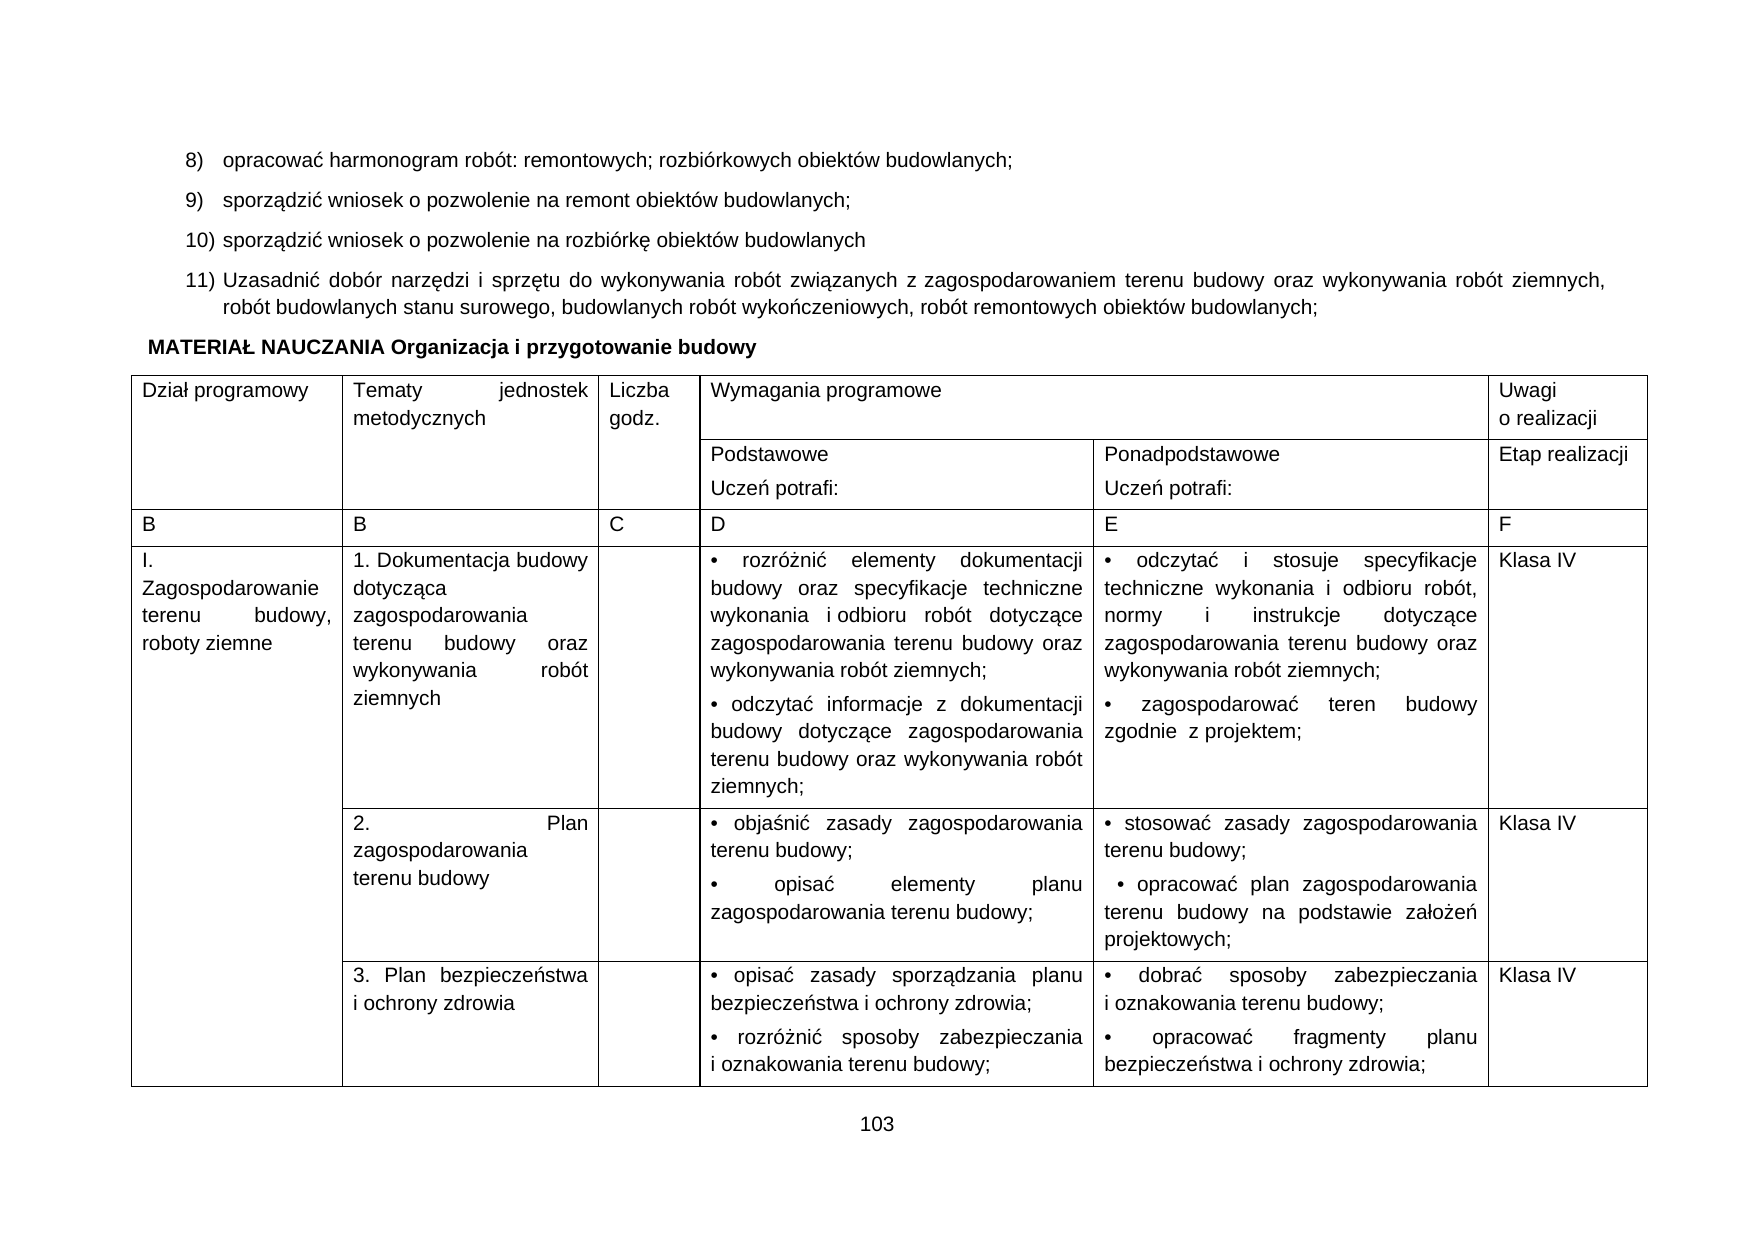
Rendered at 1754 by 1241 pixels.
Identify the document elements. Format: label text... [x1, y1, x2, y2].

table_cell Podstawowe Uczeń potrafi: [701, 440, 1093, 509]
table_cell Etap realizacji [1489, 440, 1647, 509]
table_header Tematy jednostek metodycznych [343, 376, 598, 509]
table_cell [599, 547, 699, 808]
table_cell C [599, 510, 699, 546]
table_cell Klasa IV [1489, 809, 1647, 961]
table_cell 1. Dokumentacja budowy dotycząca zagospodarowania terenu budowy oraz wykonywania robót ziemnych [343, 547, 598, 808]
table_cell D [701, 510, 1093, 546]
table_cell F [1489, 510, 1647, 546]
table_header Dział programowy [132, 376, 342, 509]
table_cell 2. Plan zagospodarowania terenu budowy [343, 809, 598, 961]
table_header Liczba godz. [599, 376, 699, 509]
table_cell Ponadpodstawowe Uczeń potrafi: [1094, 440, 1488, 509]
list sporządzić wniosek o pozwolenie na rozbiórkę obiektów budowlanych [185, 228, 1606, 252]
table_header Wymagania programowe [701, 376, 1488, 439]
table_cell B [132, 510, 342, 546]
list sporządzić wniosek o pozwolenie na remont obiektów budowlanych; [185, 188, 1606, 212]
list Uzasadnić dobór narzędzi i sprzętu do wykonywania robót związanych z zagospodarowaniem terenu budowy oraz wykonywania robót ziemnych, robót budowlanych stanu surowego, budowlanych robót wykończeniowych, robót remontowych obiektów budowlanych; [185, 268, 1606, 319]
table_cell Klasa IV [1489, 962, 1647, 1086]
table_header Uwagi o realizacji [1489, 376, 1647, 439]
table_cell • odczytać i stosuje specyfikacje techniczne wykonania i odbioru robót, normy i instrukcje dotyczące zagospodarowania terenu budowy oraz wykonywania robót ziemnych; • zagospodarować teren budowy zgodnie z projektem; [1094, 547, 1488, 808]
table_cell • stosować zasady zagospodarowania terenu budowy; • opracować plan zagospodarowania terenu budowy na podstawie założeń projektowych; [1094, 809, 1488, 961]
subtitle MATERIAŁ NAUCZANIA Organizacja i przygotowanie budowy [148, 335, 1606, 359]
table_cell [1094, 962, 1488, 1086]
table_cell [343, 962, 598, 1086]
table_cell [701, 962, 1093, 1086]
table_cell [599, 809, 699, 961]
table_cell E [1094, 510, 1488, 546]
table_cell • rozróżnić elementy dokumentacji budowy oraz specyfikacje techniczne wykonania i odbioru robót dotyczące zagospodarowania terenu budowy oraz wykonywania robót ziemnych; • odczytać informacje z dokumentacji budowy dotyczące zagospodarowania terenu budowy oraz wykonywania robót ziemnych; [701, 547, 1093, 808]
table_cell • objaśnić zasady zagospodarowania terenu budowy; • opisać elementy planu zagospodarowania terenu budowy; [701, 809, 1093, 961]
table_cell Klasa IV [1489, 547, 1647, 808]
table_cell B [343, 510, 598, 546]
table_cell [599, 962, 699, 1086]
table_cell I. Zagospodarowanie terenu budowy, roboty ziemne [132, 547, 342, 1086]
list opracować harmonogram robót: remontowych; rozbiórkowych obiektów budowlanych; [185, 148, 1606, 172]
